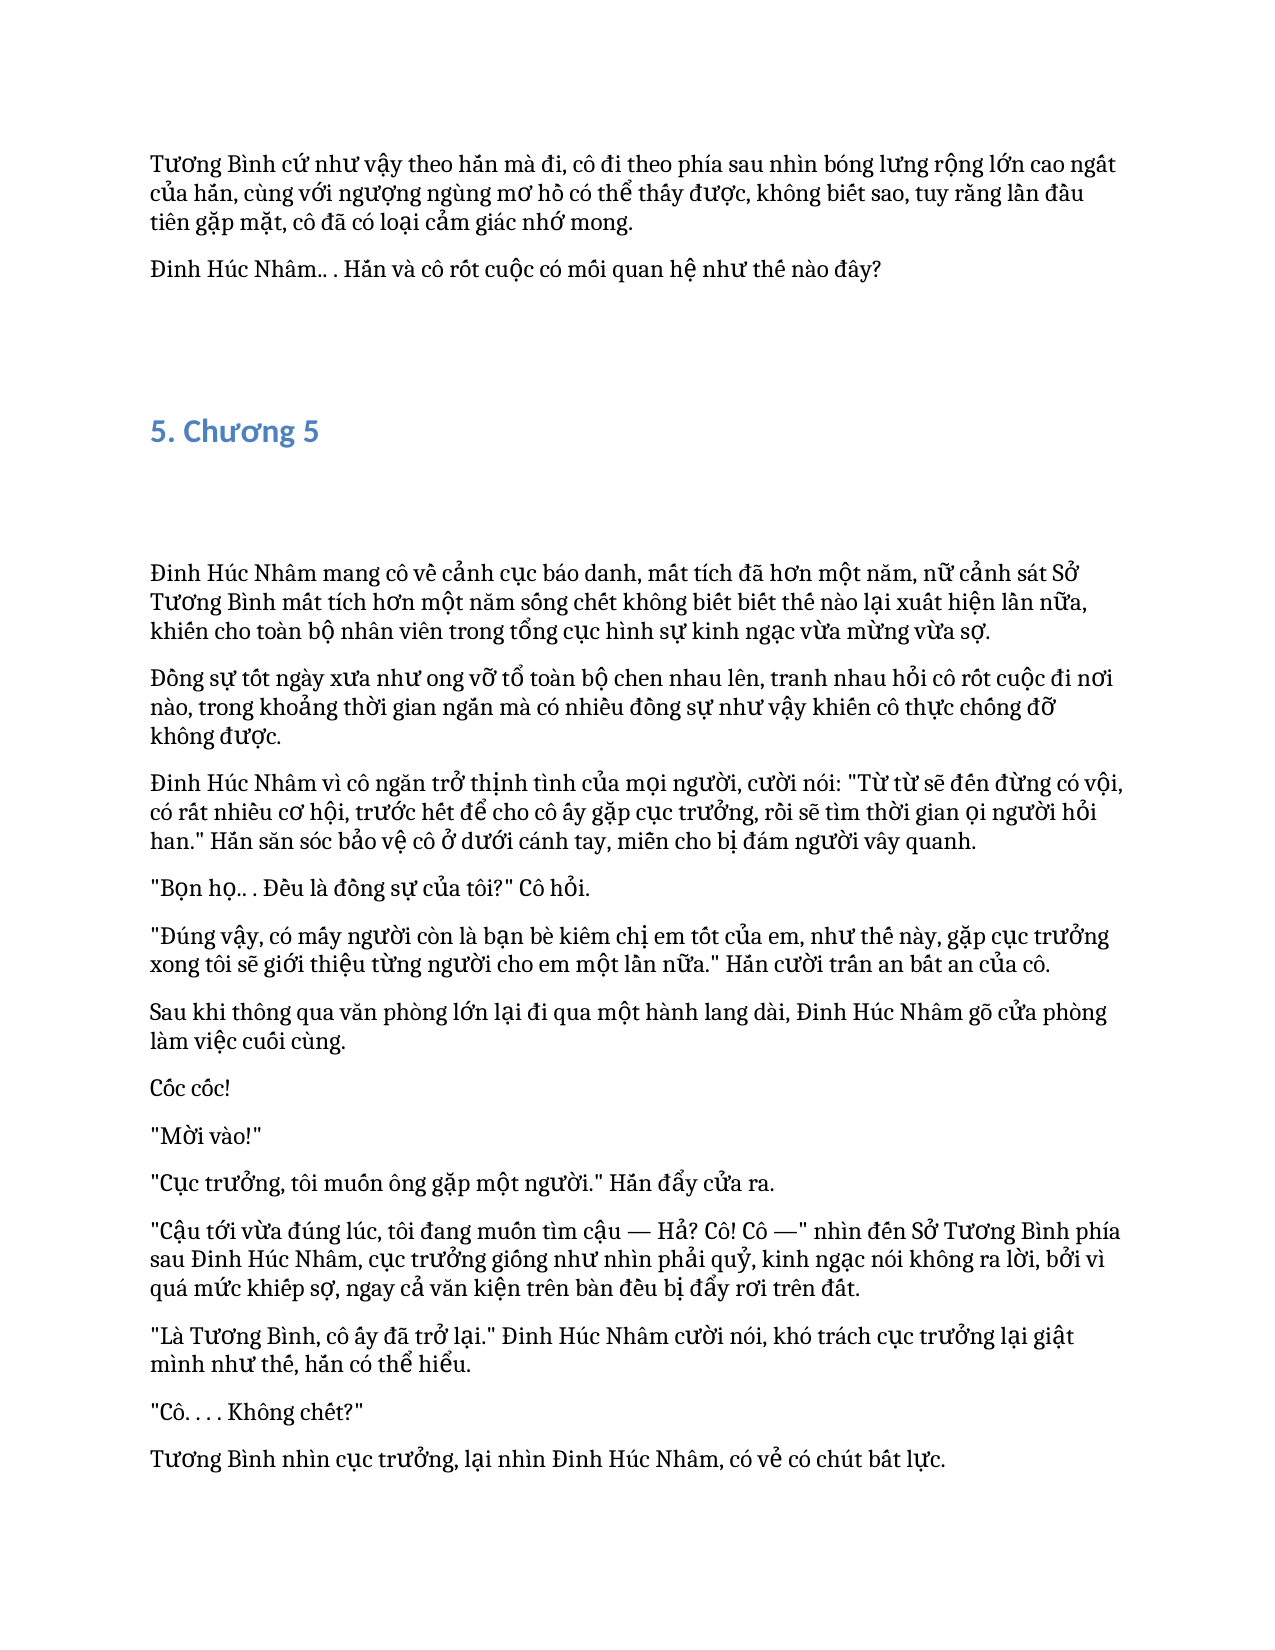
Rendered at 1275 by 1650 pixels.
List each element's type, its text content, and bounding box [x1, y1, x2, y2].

text "Cậu tới vừa đúng lúc, tôi đang muốn tìm cậu — Hả? Cô! Cô —" nhìn đến Sở Tương Bình phía sau Đinh Húc Nhâm, cục trưởng giống như nhìn phải quỷ, kinh ngạc nói không ra lời, bởi vì quá mức khiếp sợ, ngay cả văn kiện trên bàn đều bị đẩy rơi trên đất. [150, 1217, 1125, 1303]
text Sau khi thông qua văn phòng lớn lại đi qua một hành lang dài, Đinh Húc Nhâm gõ cửa phòng làm việc cuối cùng. [150, 998, 1125, 1055]
text Tương Bình cứ như vậy theo hắn mà đi, cô đi theo phía sau nhìn bóng lưng rộng lớn cao ngất của hắn, cùng với ngượng ngùng mơ hồ có thể thấy được, không biết sao, tuy rằng lần đầu tiên gặp mặt, cô đã có loại cảm giác nhớ mong. [150, 150, 1125, 236]
text "Cục trưởng, tôi muốn ông gặp một người." Hắn đẩy cửa ra. [150, 1169, 1125, 1198]
subtitle 5. Chương 5 [150, 409, 1125, 450]
text "Đúng vậy, có mấy người còn là bạn bè kiêm chị em tốt của em, như thế này, gặp cục trưởng xong tôi sẽ giới thiệu từng người cho em một lần nữa." Hắn cười trấn an bất an của cô. [150, 922, 1125, 979]
text Tương Bình nhìn cục trưởng, lại nhìn Đinh Húc Nhâm, có vẻ có chút bất lực. [150, 1445, 1125, 1474]
text Đồng sự tốt ngày xưa như ong vỡ tổ toàn bộ chen nhau lên, tranh nhau hỏi cô rốt cuộc đi nơi nào, trong khoảng thời gian ngắn mà có nhiều đồng sự như vậy khiến cô thực chống đỡ không được. [150, 664, 1125, 750]
text Đinh Húc Nhâm mang cô về cảnh cục báo danh, mất tích đã hơn một năm, nữ cảnh sát Sở Tương Bình mất tích hơn một năm sống chết không biết biết thế nào lại xuất hiện lần nữa, khiến cho toàn bộ nhân viên trong tổng cục hình sự kinh ngạc vừa mừng vừa sợ. [150, 559, 1125, 645]
text "Là Tương Bình, cô ấy đã trở lại." Đinh Húc Nhâm cười nói, khó trách cục trưởng lại giật mình như thế, hắn có thể hiểu. [150, 1322, 1125, 1379]
text "Mời vào!" [150, 1122, 1125, 1150]
text Cốc cốc! [150, 1074, 1125, 1103]
text Đinh Húc Nhâm.. . Hắn và cô rốt cuộc có mối quan hệ như thế nào đây? [150, 255, 1125, 284]
text "Cô. . . . Không chết?" [150, 1398, 1125, 1427]
text Đinh Húc Nhâm vì cô ngăn trở thịnh tình của mọi người, cười nói: "Từ từ sẽ đến đừng có vội, có rất nhiều cơ hội, trước hết để cho cô ấy gặp cục trưởng, rồi sẽ tìm thời gian ọi người hỏi han." Hắn săn sóc bảo vệ cô ở dưới cánh tay, miễn cho bị đám người vây quanh. [150, 769, 1125, 855]
text "Bọn họ.. . Đều là đồng sự của tôi?" Cô hỏi. [150, 874, 1125, 903]
